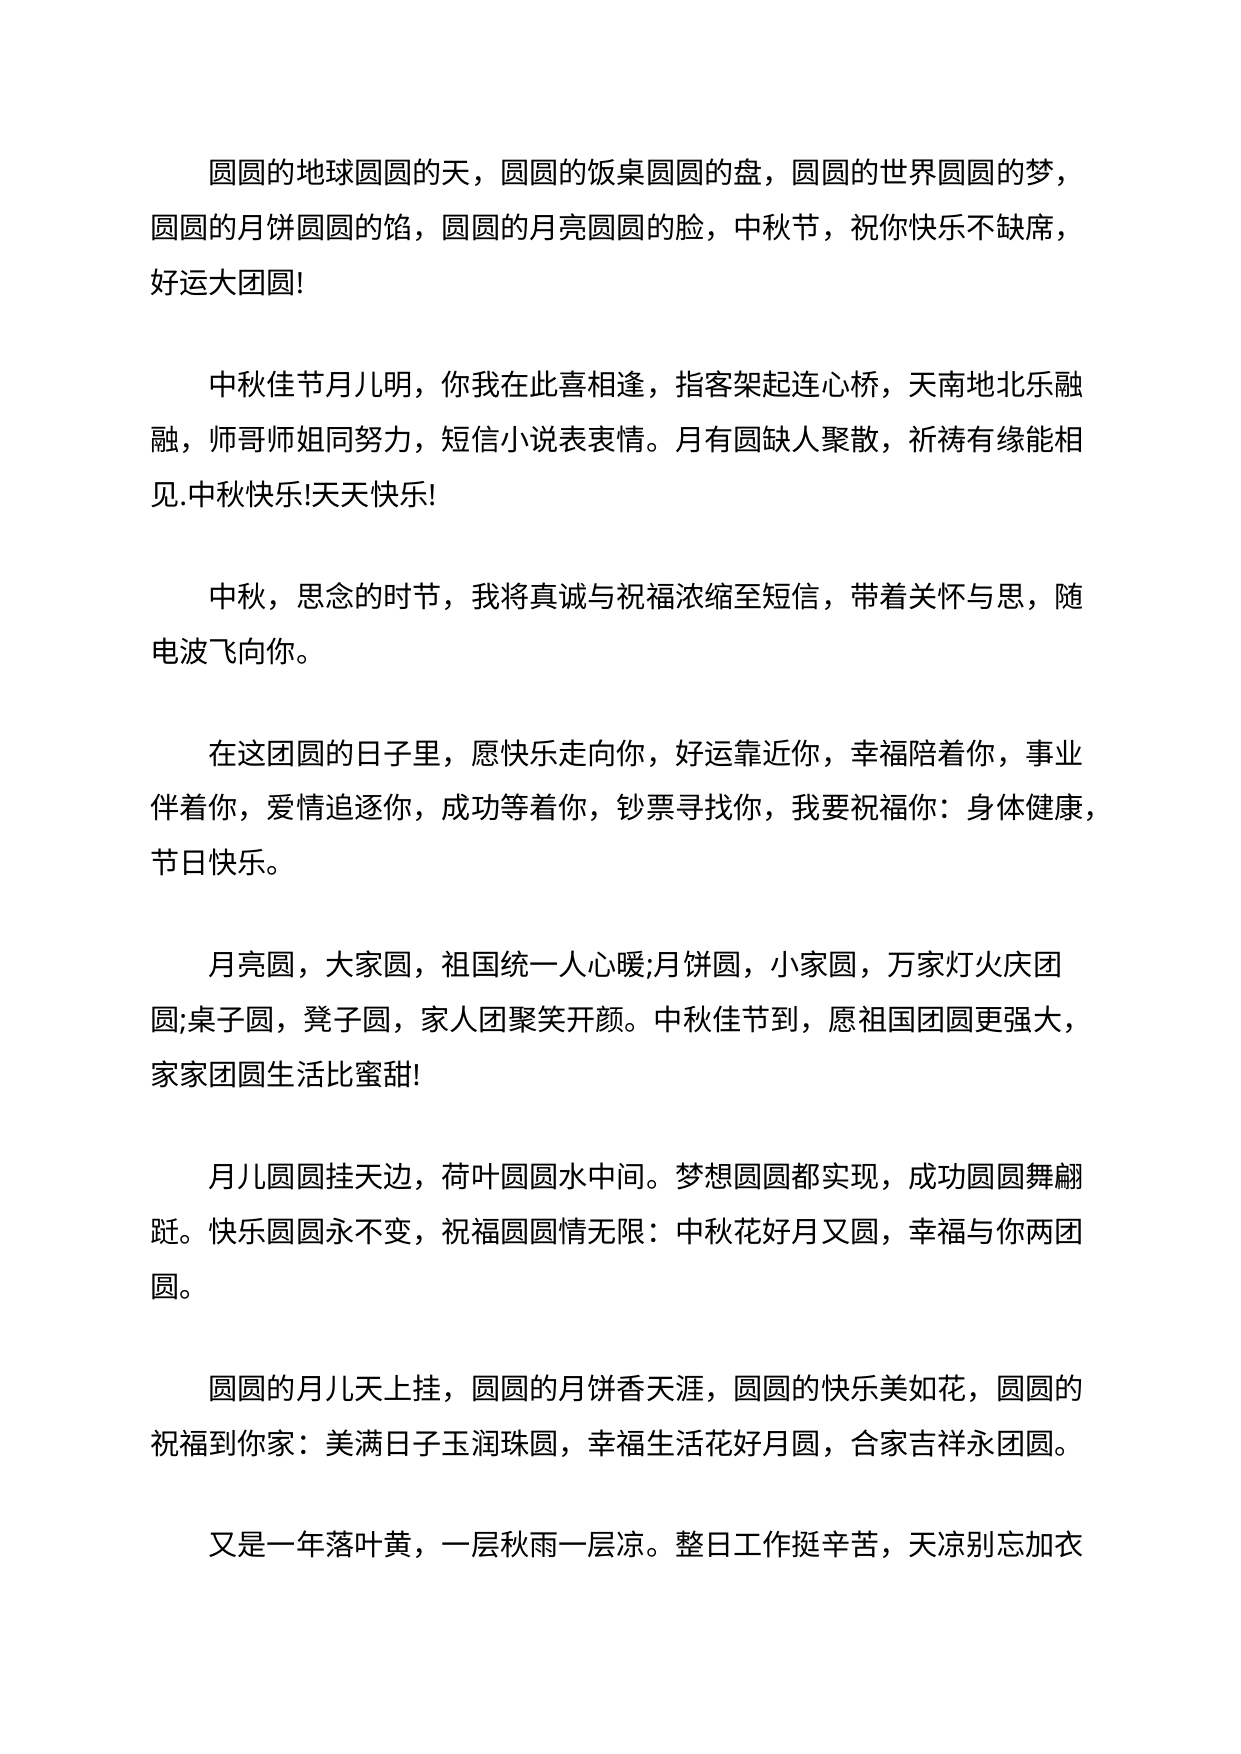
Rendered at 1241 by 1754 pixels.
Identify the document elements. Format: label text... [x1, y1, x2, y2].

text 圆圆的月儿天上挂，圆圆的月饼香天涯，圆圆的快乐美如花，圆圆的祝福到你家：美满日子玉润珠圆，幸福生活花好月圆，合家吉祥永团圆。 [150, 1365, 1090, 1462]
text 月儿圆圆挂天边，荷叶圆圆水中间。梦想圆圆都实现，成功圆圆舞翩跹。快乐圆圆永不变，祝福圆圆情无限：中秋花好月又圆，幸福与你两团圆。 [150, 1154, 1090, 1306]
text 中秋，思念的时节，我将真诚与祝福浓缩至短信，带着关怀与思，随电波飞向你。 [150, 573, 1090, 671]
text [150, 1522, 1090, 1564]
text 中秋佳节月儿明，你我在此喜相逢，指客架起连心桥，天南地北乐融融，师哥师姐同努力，短信小说表衷情。月有圆缺人聚散，祈祷有缘能相见.中秋快乐!天天快乐! [150, 362, 1090, 514]
text 在这团圆的日子里，愿快乐走向你，好运靠近你，幸福陪着你，事业伴着你，爱情追逐你，成功等着你，钞票寻找你，我要祝福你：身体健康，节日快乐。 [150, 730, 1090, 882]
text 圆圆的地球圆圆的天，圆圆的饭桌圆圆的盘，圆圆的世界圆圆的梦，圆圆的月饼圆圆的馅，圆圆的月亮圆圆的脸，中秋节，祝你快乐不缺席，好运大团圆! [150, 150, 1090, 302]
text 月亮圆，大家圆，祖国统一人心暖;月饼圆，小家圆，万家灯火庆团圆;桌子圆，凳子圆，家人团聚笑开颜。中秋佳节到，愿祖国团圆更强大，家家团圆生活比蜜甜! [150, 942, 1090, 1094]
